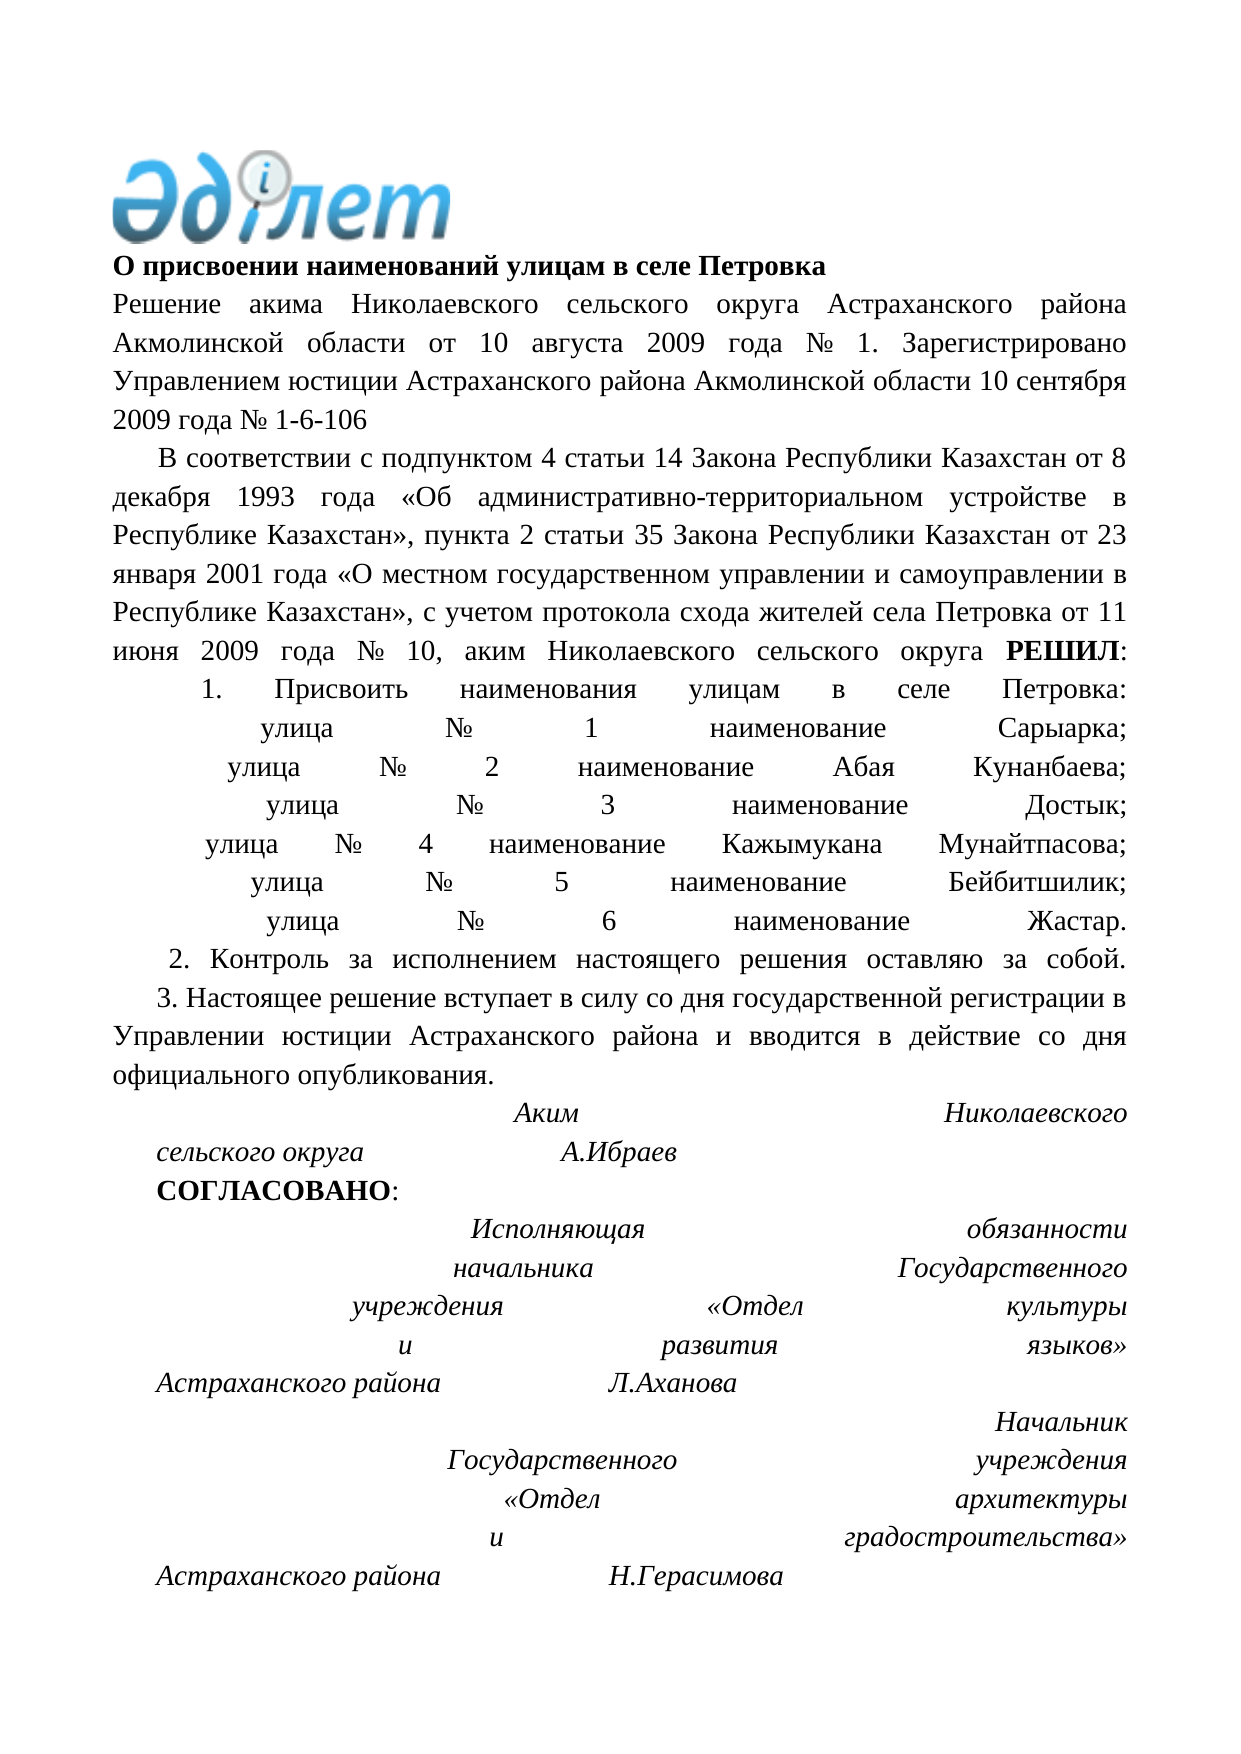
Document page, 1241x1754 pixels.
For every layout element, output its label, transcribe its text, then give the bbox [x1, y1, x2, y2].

text О присвоении наименований улицам в селе Петровка [112, 248, 1128, 281]
picture [112, 150, 451, 244]
text Решение акима Николаевского сельского округа Астраханского района Акмолинской области от 10 августа 2009 года № 1. Зарегистрировано Управлением юстиции Астраханского района Акмолинской области 10 сентября 2009 года № 1-6-106 [112, 286, 1128, 435]
text Аким Николаевского сельского округа А.Ибраев [112, 1096, 1128, 1168]
text В соответствии с подпунктом 4 статьи 14 Закона Республики Казахстан от 8 декабря 1993 года «Об административно-территориальном устройстве в Республике Казахстан», пункта 2 статьи 35 Закона Республики Казахстан от 23 января 2001 года «О местном государственном управлении и самоуправлении в Республике Казахстан», с учетом протокола схода жителей села Петровка от 11 июня 2009 года № 10, аким Николаевского сельского округа РЕШИЛ: 1. Присвоить наименования улицам в селе Петровка: улица № 1 наименование Сарыарка; улица № 2 наименование Абая Кунанбаева; улица № 3 наименование Достык; улица № 4 наименование Кажымукана Мунайтпасова; улица № 5 наименование Бейбитшилик; улица № 6 наименование Жастар. 2. Контроль за исполнением настоящего решения оставляю за собой. 3. Настоящее решение вступает в силу со дня государственной регистрации в Управлении юстиции Астраханского района и вводится в действие со дня официального опубликования. [112, 440, 1128, 1091]
text СОГЛАСОВАНО: [112, 1173, 1128, 1206]
text Начальник Государственного учреждения «Отдел архитектуры и градостроительства» Астраханского района Н.Герасимова [112, 1404, 1128, 1592]
text Исполняющая обязанности начальника Государственного учреждения «Отдел культуры и развития языков» Астраханского района Л.Аханова [112, 1211, 1128, 1399]
